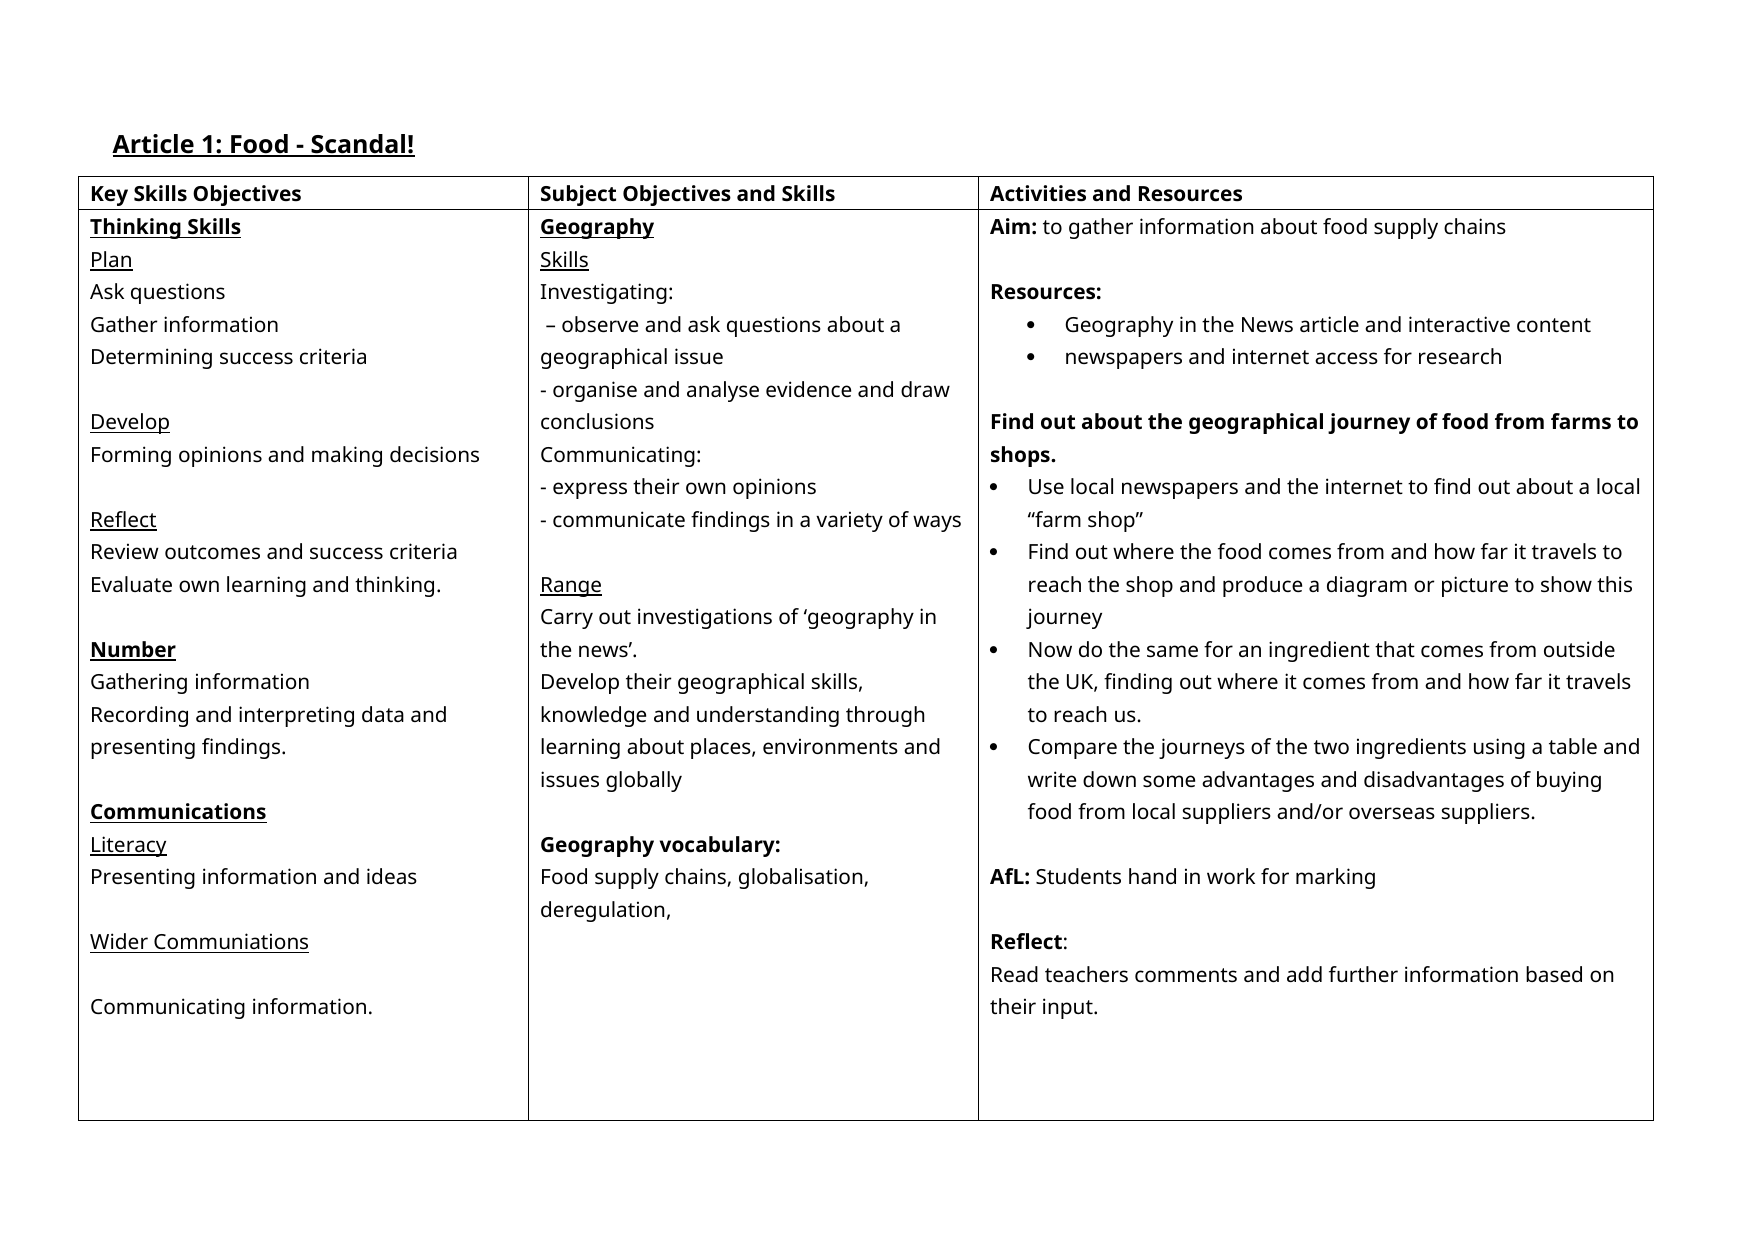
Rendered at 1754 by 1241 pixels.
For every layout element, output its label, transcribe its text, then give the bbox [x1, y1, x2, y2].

table_cell Thinking Skills Plan Ask questions Gather information Determining success criteria Develop Forming opinions and making decisions Reflect Review outcomes and success criteria Evaluate own learning and thinking. Number Gathering information Recording and interpreting data and presenting findings. Communications Literacy Presenting information and ideas Wider Communiations Communicating information. [79, 210, 528, 1120]
table_header Subject Objectives and Skills [529, 177, 978, 209]
table_cell Aim: to gather information about food supply chains Resources: Geography in the News article and interactive content newspapers and internet access for research Find out about the geographical journey of food from farms to shops. Use local newspapers and the internet to find out about a local “farm shop” Find out where the food comes from and how far it travels to reach the shop and produce a diagram or picture to show this journey Now do the same for an ingredient that comes from outside the UK, finding out where it comes from and how far it travels to reach us. Compare the journeys of the two ingredients using a table and write down some advantages and disadvantages of buying food from local suppliers and/or overseas suppliers. AfL: Students hand in work for marking Reflect: Read teachers comments and add further information based on their input. [979, 210, 1653, 1120]
table_header Key Skills Objectives [79, 177, 528, 209]
table_cell Geography Skills Investigating: – observe and ask questions about a geographical issue - organise and analyse evidence and draw conclusions Communicating: - express their own opinions - communicate findings in a variety of ways Range Carry out investigations of ‘geography in the news’. Develop their geographical skills, knowledge and understanding through learning about places, environments and issues globally Geography vocabulary: Food supply chains, globalisation, deregulation, [529, 210, 978, 1120]
text Article 1: Food - Scandal! [112, 111, 1654, 176]
table_header Activities and Resources [979, 177, 1653, 209]
